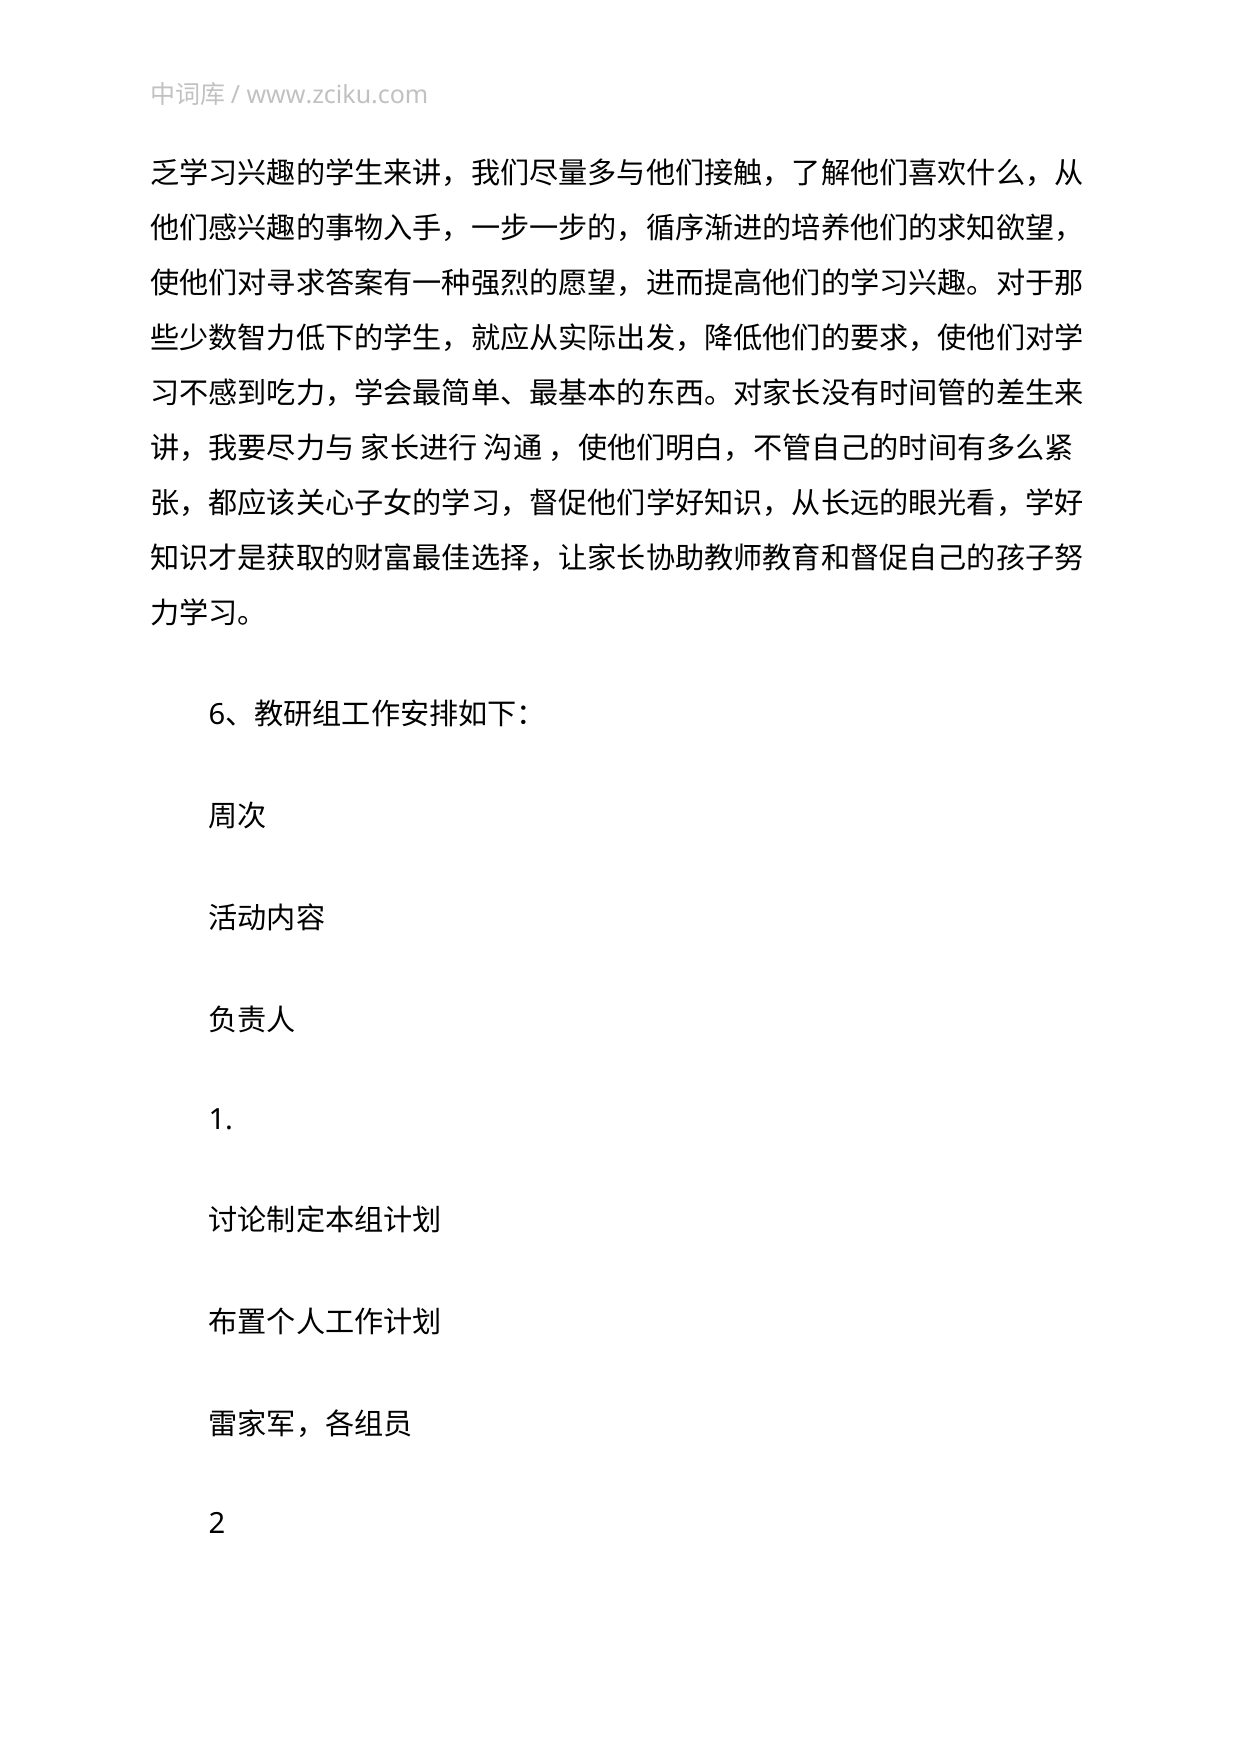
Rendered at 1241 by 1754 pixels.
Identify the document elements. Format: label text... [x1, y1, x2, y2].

text 雷家军，各组员 [150, 1400, 1090, 1442]
text 周次 [150, 793, 1090, 835]
text 讨论制定本组计划 [150, 1197, 1090, 1239]
text 6、教研组工作安排如下： [150, 691, 1090, 733]
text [150, 150, 1090, 631]
text 负责人 [150, 996, 1090, 1039]
text 2 [150, 1502, 1090, 1542]
text 布置个人工作计划 [150, 1298, 1090, 1341]
text 活动内容 [150, 895, 1090, 937]
text 1. [150, 1098, 1090, 1138]
